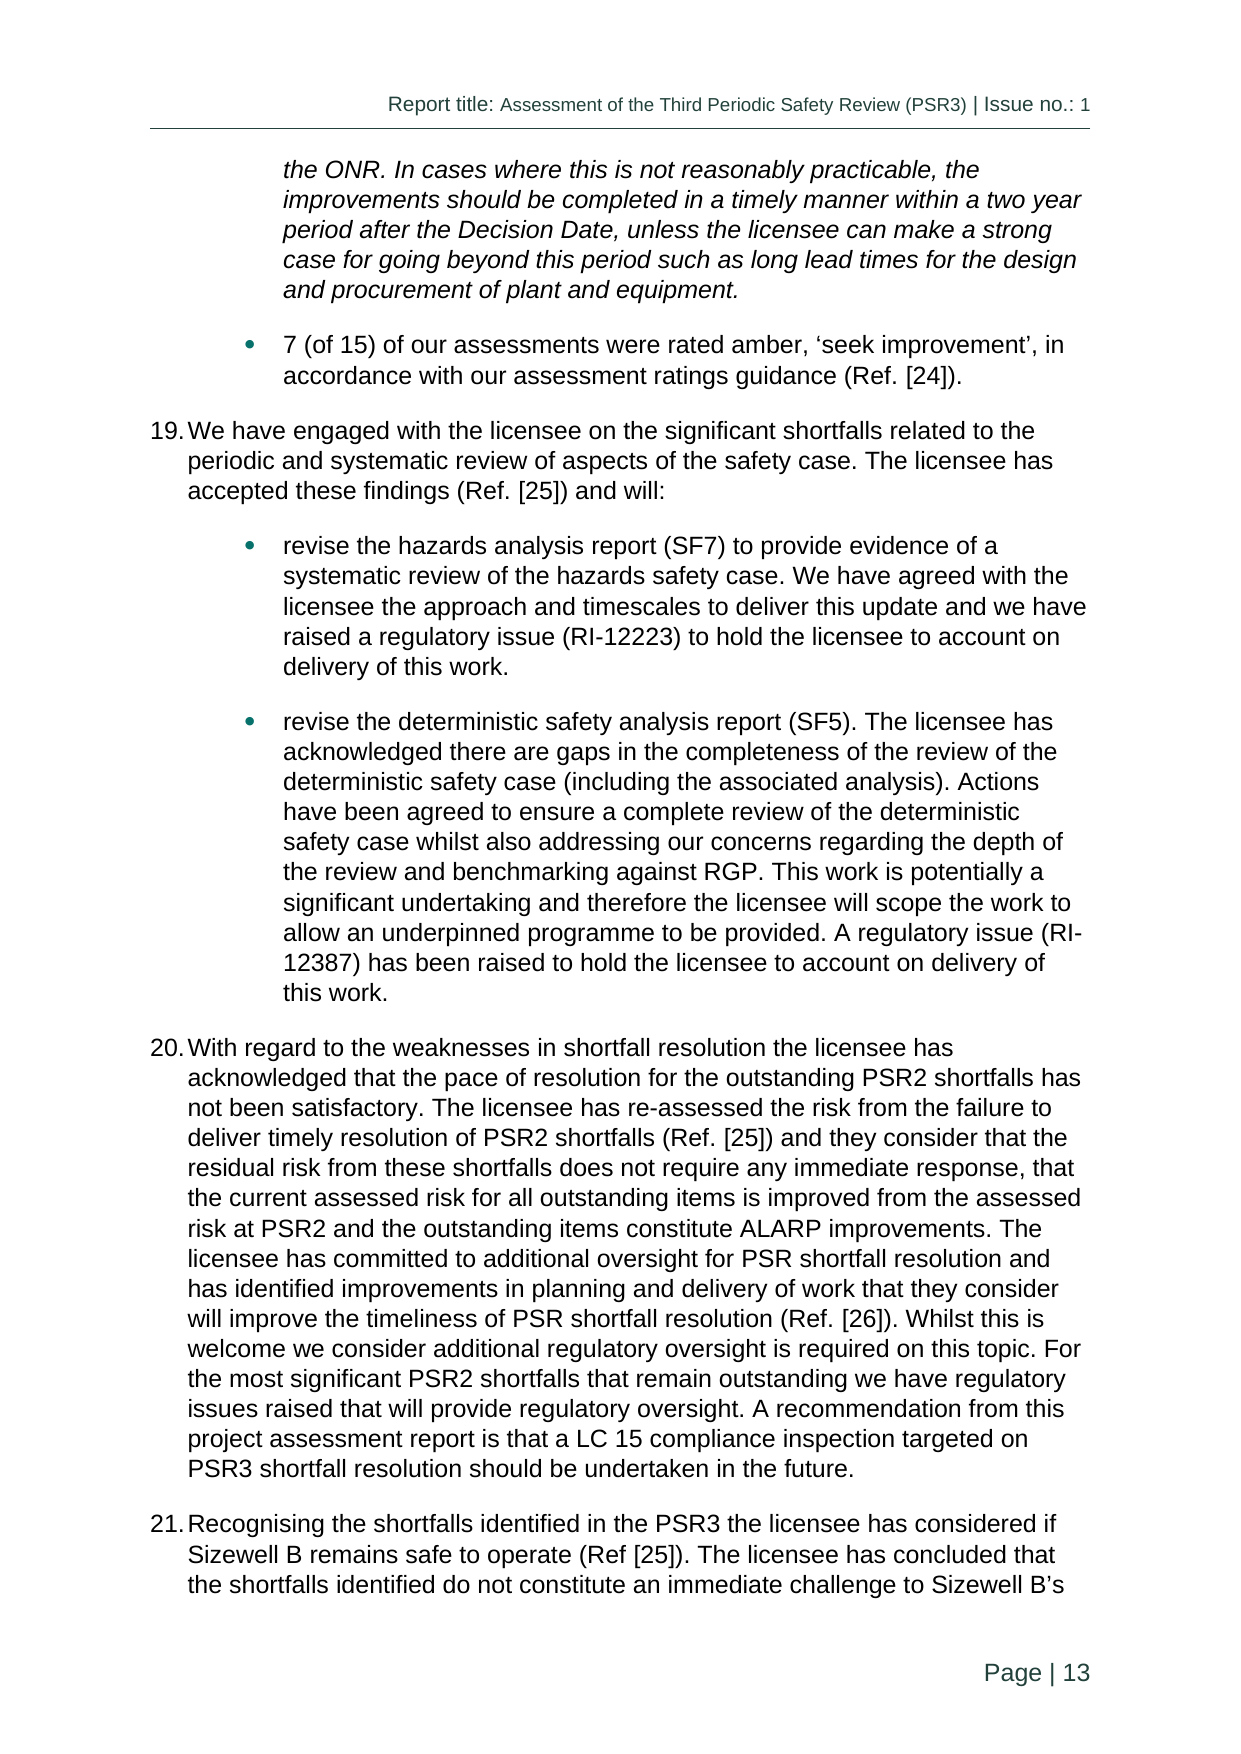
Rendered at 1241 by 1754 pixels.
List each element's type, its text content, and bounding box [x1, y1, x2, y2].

list 7 (of 15) of our assessments were rated amber, ‘seek improvement’, in accordance with our assessment ratings guidance (Ref. ). [245, 331, 1090, 389]
list revise the hazards analysis report (SF7) to provide evidence of a systematic review of the hazards safety case. We have agreed with the licensee the approach and timescales to deliver this update and we have raised a regulatory issue (RI-12223) to hold the licensee to account on delivery of this work. [245, 531, 1090, 680]
list With regard to the weaknesses in shortfall resolution the licensee has acknowledged that the pace of resolution for the outstanding PSR2 shortfalls has not been satisfactory. The licensee has re-assessed the risk from the failure to deliver timely resolution of PSR2 shortfalls (Ref. ) and they consider that the residual risk from these shortfalls does not require any immediate response, that the current assessed risk for all outstanding items is improved from the assessed risk at PSR2 and the outstanding items constitute ALARP improvements. The licensee has committed to additional oversight for PSR shortfall resolution and has identified improvements in planning and delivery of work that they consider will improve the timeliness of PSR shortfall resolution (Ref. ). Whilst this is welcome we consider additional regulatory oversight is required on this topic. For the most significant PSR2 shortfalls that remain outstanding we have regulatory issues raised that will provide regulatory oversight. A recommendation from this project assessment report is that a LC 15 compliance inspection targeted on PSR3 shortfall resolution should be undertaken in the future. [150, 1033, 1090, 1483]
list revise the deterministic safety analysis report (SF5). The licensee has acknowledged there are gaps in the completeness of the review of the deterministic safety case (including the associated analysis). Actions have been agreed to ensure a complete review of the deterministic safety case whilst also addressing our concerns regarding the depth of the review and benchmarking against RGP. This work is potentially a significant undertaking and therefore the licensee will scope the work to allow an underpinned programme to be provided. A regulatory issue (RI-12387) has been raised to hold the licensee to account on delivery of this work. [245, 707, 1090, 1007]
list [283, 155, 1090, 304]
list We have engaged with the licensee on the significant shortfalls related to the periodic and systematic review of aspects of the safety case. The licensee has accepted these findings (Ref. ) and will: [150, 416, 1090, 505]
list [150, 1509, 1090, 1598]
